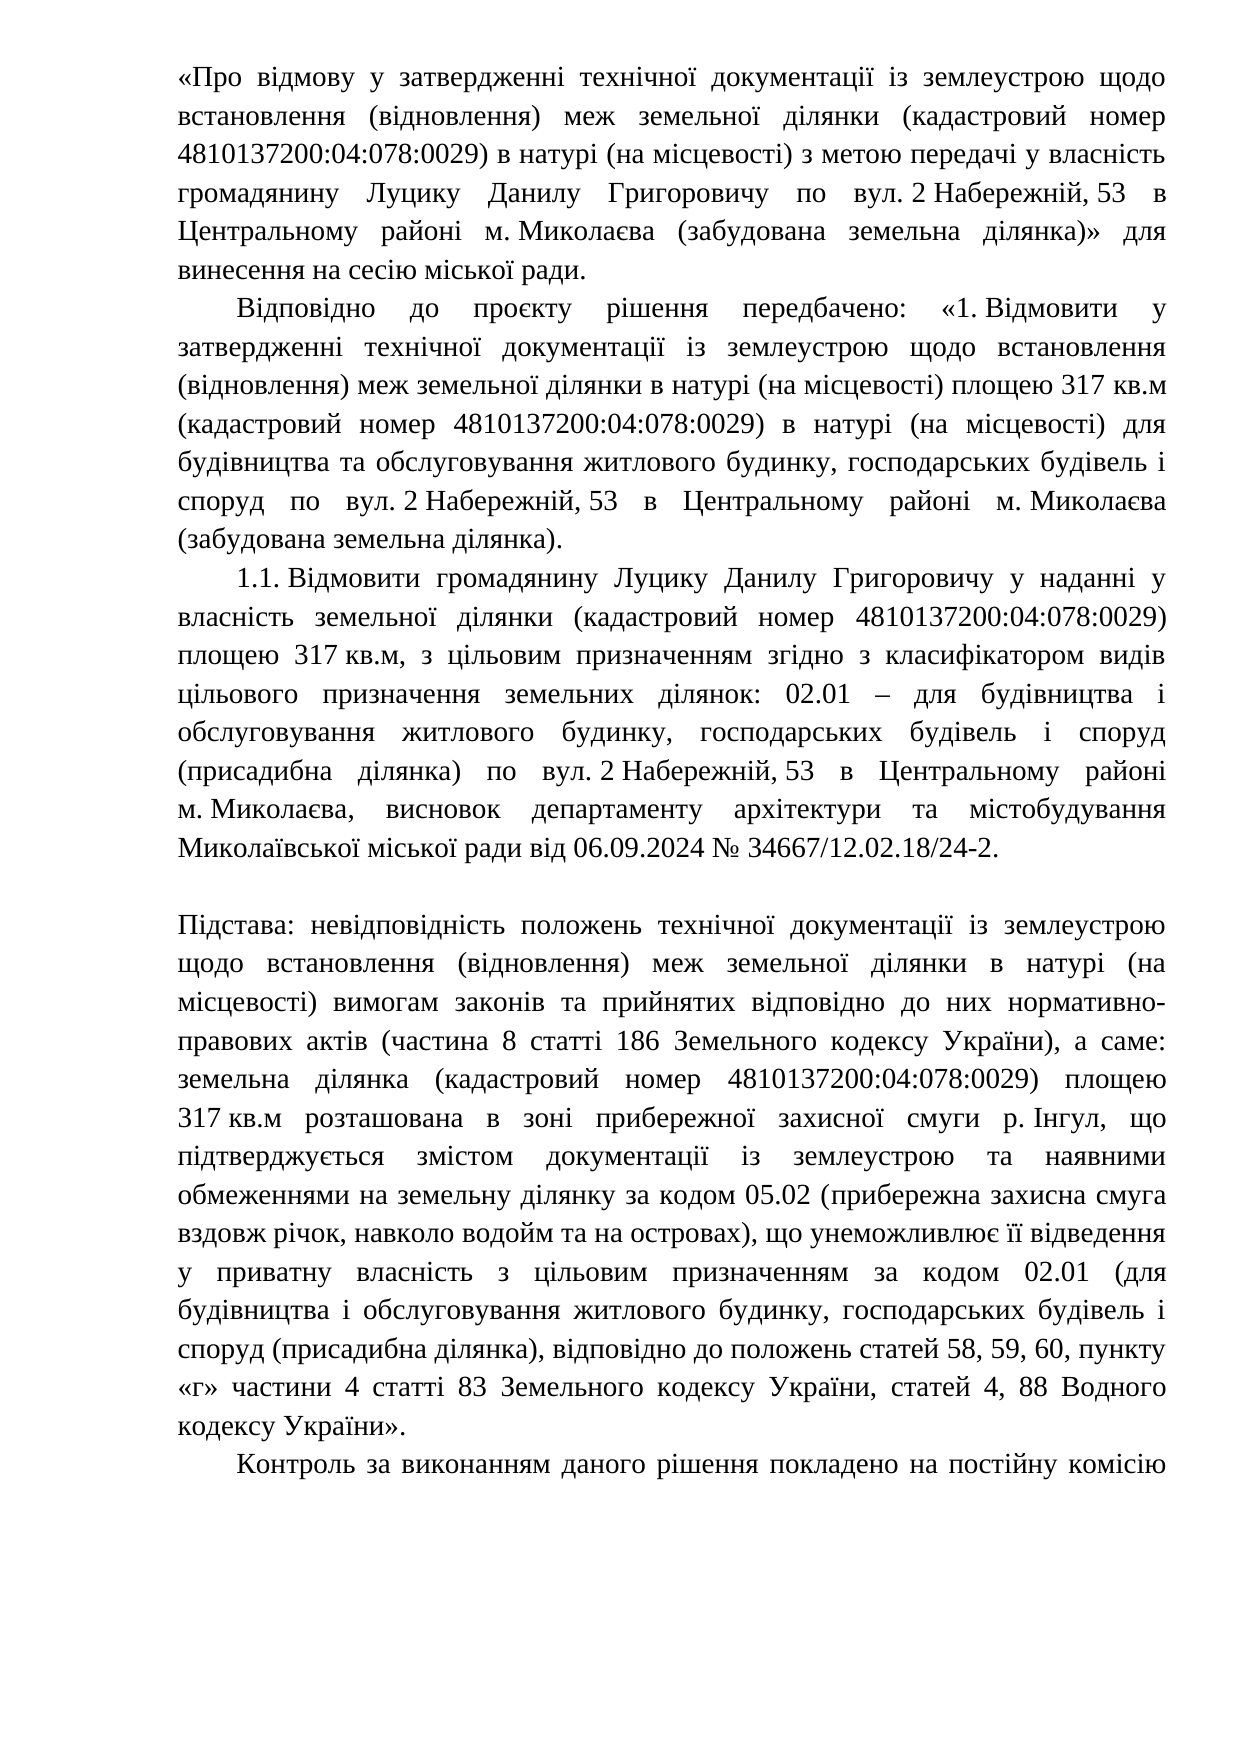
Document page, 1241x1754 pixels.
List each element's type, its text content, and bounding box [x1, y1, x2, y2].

text Підстава: невідповідність положень технічної документації із землеустрою щодо встановлення (відновлення) меж земельної ділянки в натурі (на місцевості) вимогам законів та прийнятих відповідно до них нормативно-правових актів (частина 8 статті 186 Земельного кодексу України), а саме: земельна ділянка (кадастровий номер 4810137200:04:078:0029) площею 317 кв.м розташована в зоні прибережної захисної смуги р. Інгул, що підтверджується змістом документації із землеустрою та наявними обмеженнями на земельну ділянку за кодом 05.02 (прибережна захисна смуга вздовж річок, навколо водойм та на островах), що унеможливлює її відведення у приватну власність з цільовим призначенням за кодом 02.01 (для будівництва і обслуговування житлового будинку, господарських будівель і споруд (присадибна ділянка), відповідно до положень статей 58, 59, 60, пункту «г» частини 4 статті 83 Земельного кодексу України, статей 4, 88 Водного кодексу України». [177, 907, 1167, 1442]
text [177, 1447, 1167, 1480]
text 1.1. Відмовити громадянину Луцику Данилу Григоровичу у наданні у власність земельної ділянки (кадастровий номер 4810137200:04:078:0029) площею 317 кв.м, з цільовим призначенням згідно з класифікатором видів цільового призначення земельних ділянок: 02.01 – для будівництва і обслуговування житлового будинку, господарських будівель і споруд (присадибна ділянка) по вул. 2 Набережній, 53 в Центральному районі м. Миколаєва, висновок департаменту архітектури та містобудування Миколаївської міської ради від 06.09.2024 № 34667/12.02.18/24-2. [177, 560, 1167, 863]
text Відповідно до проєкту рішення передбачено: «1. Відмовити у затвердженні технічної документації із землеустрою щодо встановлення (відновлення) меж земельної ділянки в натурі (на місцевості) площею 317 кв.м (кадастровий номер 4810137200:04:078:0029) в натурі (на місцевості) для будівництва та обслуговування житлового будинку, господарських будівель і споруд по вул. 2 Набережній, 53 в Центральному районі м. Миколаєва (забудована земельна ділянка). [177, 290, 1167, 555]
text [177, 59, 1167, 285]
